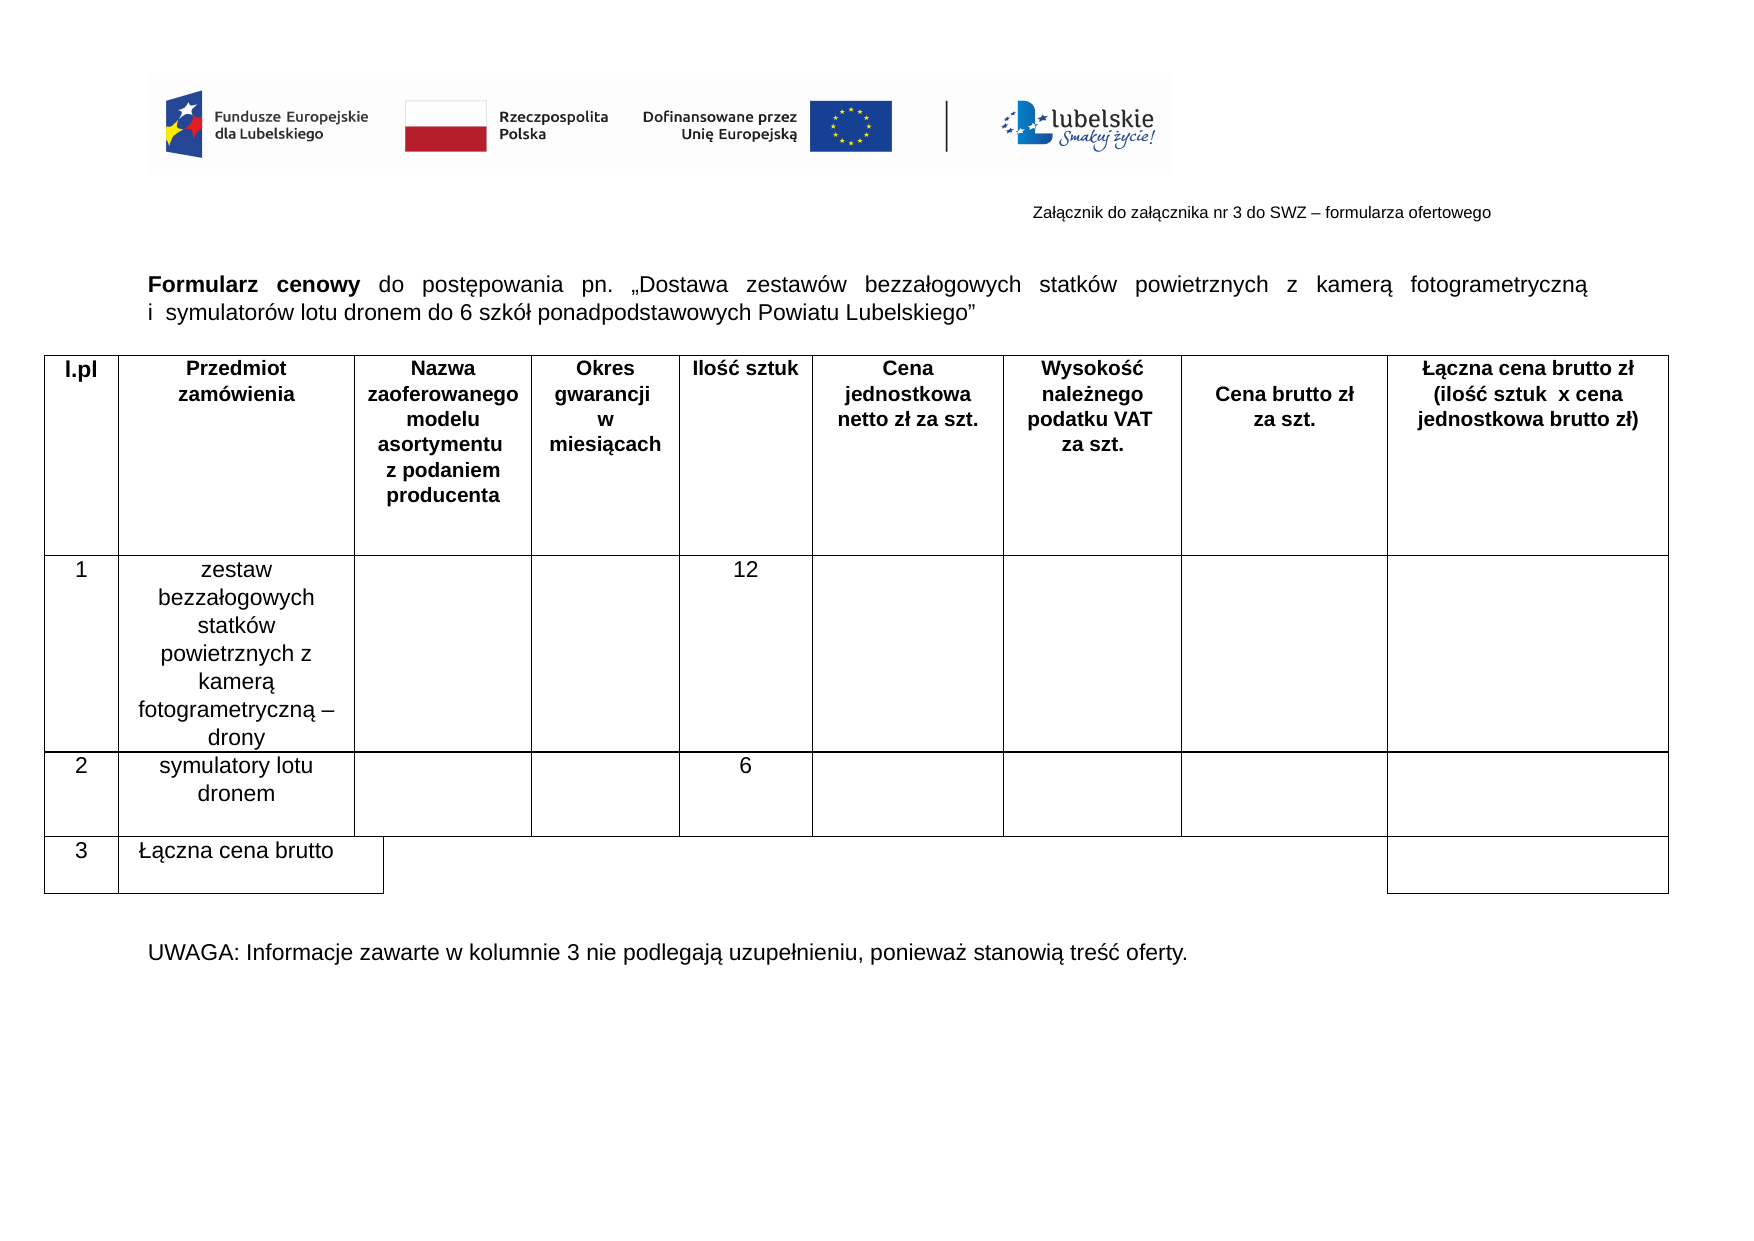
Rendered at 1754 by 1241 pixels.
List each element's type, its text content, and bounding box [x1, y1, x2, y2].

table_cell [1004, 753, 1181, 836]
table_cell [813, 753, 1003, 836]
table_header l.pl [45, 356, 118, 555]
text UWAGA: Informacje zawarte w kolumnie 3 nie podlegają uzupełnieniu, ponieważ stanowią treść oferty. [148, 939, 1606, 965]
table_cell symulatory lotu dronem [119, 753, 354, 836]
table_header Łączna cena brutto zł (ilość sztuk x cena jednostkowa brutto zł) [1388, 356, 1668, 555]
table_cell 12 [680, 556, 812, 751]
table_header Okres gwarancji w miesiącach [532, 356, 679, 555]
table_cell 6 [680, 753, 812, 836]
table_header Przedmiot zamówienia [119, 356, 354, 555]
table_cell 3 [45, 837, 118, 893]
table_cell [532, 556, 679, 751]
table_cell zestaw bezzałogowych statków powietrznych z kamerą fotogrametryczną – drony [119, 556, 354, 751]
table_cell [384, 837, 1387, 893]
table_cell [355, 556, 531, 751]
text Załącznik do załącznika nr 3 do SWZ – formularza ofertowego [516, 203, 1606, 222]
table_cell [532, 753, 679, 836]
table_header Nazwa zaoferowanego modelu asortymentu z podaniem producenta [355, 356, 531, 555]
table_cell [1388, 556, 1668, 751]
table_cell [1388, 753, 1668, 836]
table_cell [1182, 556, 1387, 751]
table_header Cena brutto zł za szt. [1182, 356, 1387, 555]
table_cell [354, 837, 383, 893]
table_header Cena jednostkowa netto zł za szt. [813, 356, 1003, 555]
table_cell 1 [45, 556, 118, 751]
picture [147, 73, 1174, 175]
text Formularz cenowy do postępowania pn. „Dostawa zestawów bezzałogowych statków powietrznych z kamerą fotogrametryczną i symulatorów lotu dronem do 6 szkół ponadpodstawowych Powiatu Lubelskiego” [148, 271, 1606, 326]
table_cell Łączna cena brutto [119, 837, 354, 893]
table_cell [1182, 753, 1387, 836]
table_cell [813, 556, 1003, 751]
table_cell 2 [45, 753, 118, 836]
table_header Wysokość należnego podatku VAT za szt. [1004, 356, 1181, 555]
table_header Ilość sztuk [680, 356, 812, 555]
table_cell [1004, 556, 1181, 751]
table_cell [1388, 837, 1668, 893]
table_cell [355, 753, 531, 836]
